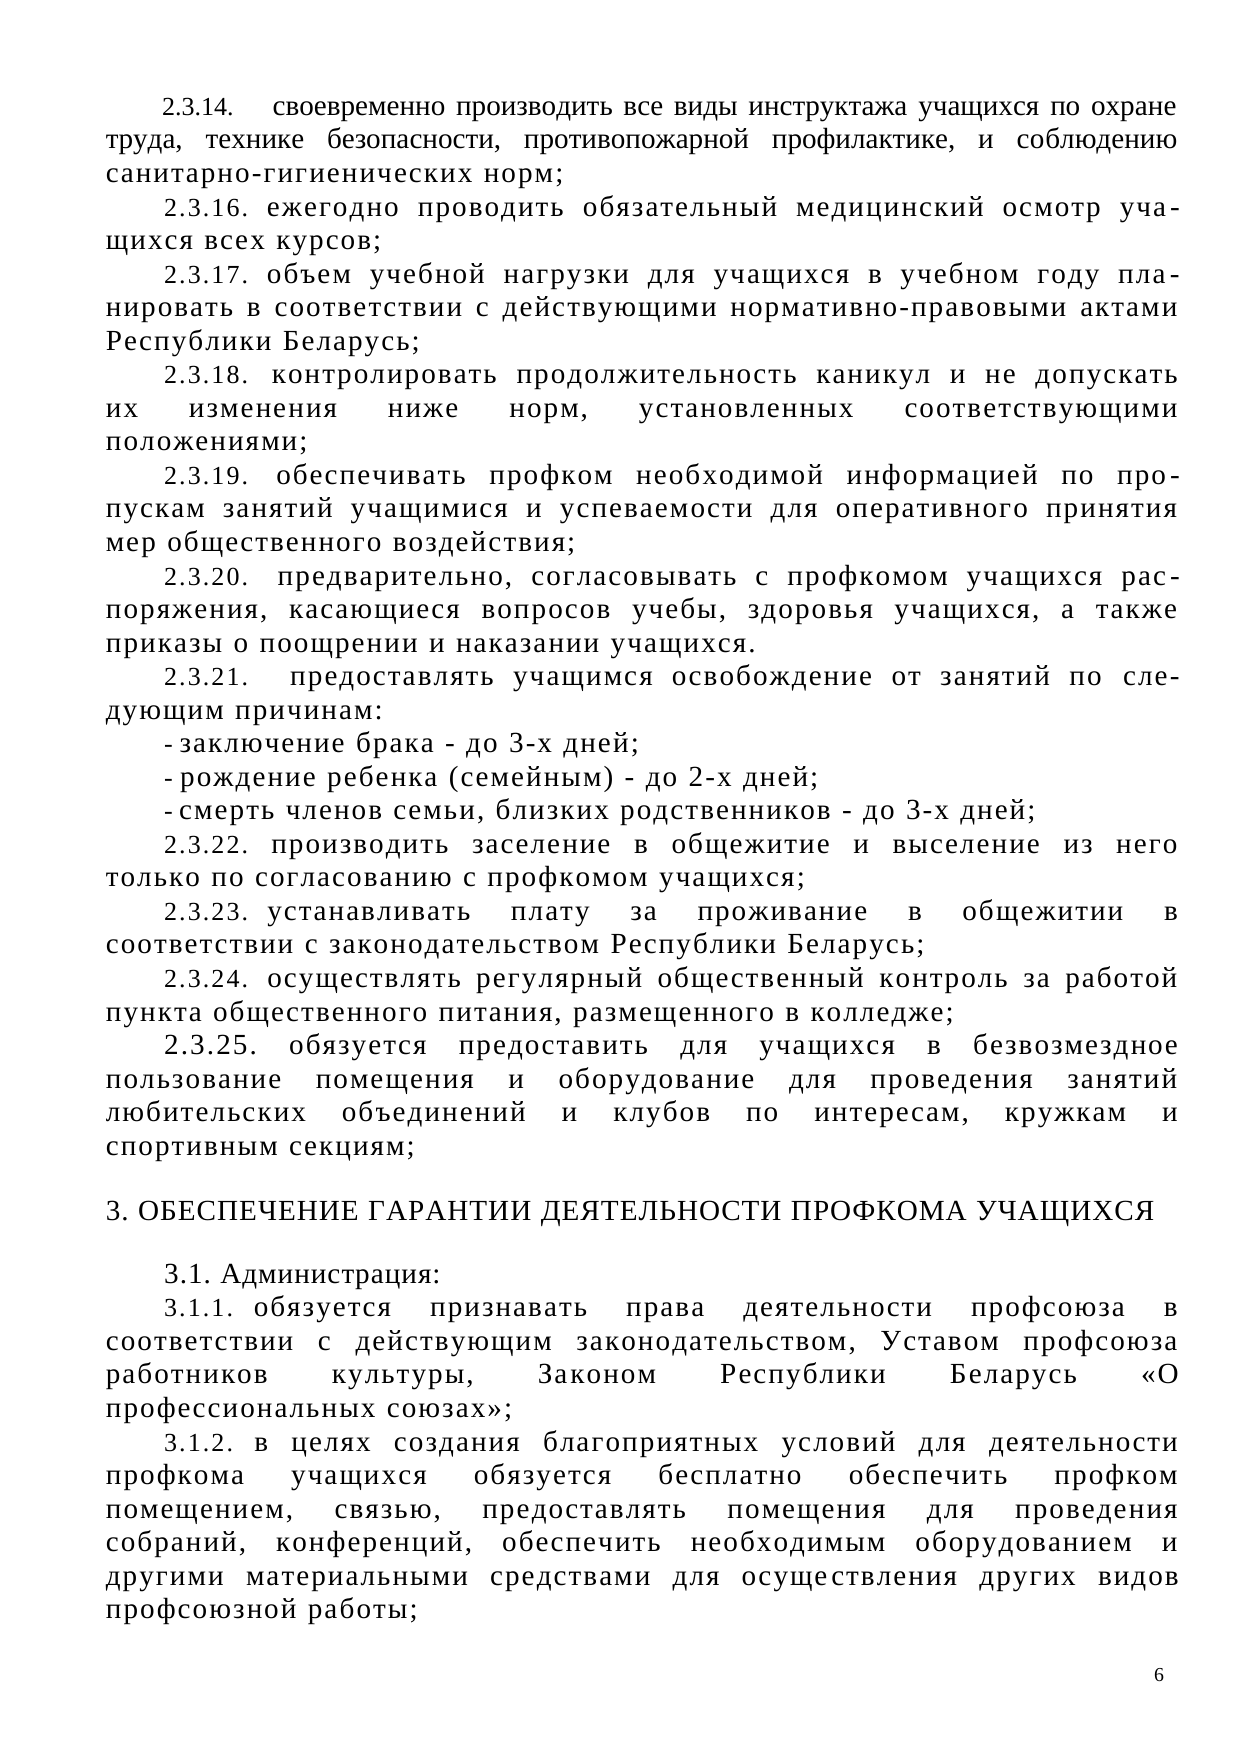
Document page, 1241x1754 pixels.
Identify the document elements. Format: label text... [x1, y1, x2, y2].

text 2.3.25. обязуется предоставить для учащихся в безвозмездное пользование помещения и оборудование для проведения занятий любительских объединений и клубов по интересам, кружкам и спортивным секциям; [106, 1028, 1179, 1162]
list ежегодно проводить обязательный медицинский осмотр учащихся всех курсов; [106, 189, 1179, 256]
text 3. ОБЕСПЕЧЕНИЕ ГАРАНТИИ ДЕЯТЕЛЬНОСТИ ПРОФКОМА УЧАЩИХСЯ [106, 1199, 1181, 1225]
list предоставлять учащимся освобождение от занятий по следующим причинам: [106, 659, 1179, 726]
list заключение брака - до 3-х дней; [106, 726, 1181, 759]
list устанавливать плату за проживание в общежитии в соответствии с законодательством Республики Беларусь; [106, 894, 1179, 961]
list контролировать продолжительность каникул и не допускать их изменения ниже норм, установленных соответствующими положениями; [106, 357, 1179, 458]
list рождение ребенка (семейным) - до 2-х дней; [106, 759, 1181, 793]
list осуществлять регулярный общественный контроль за работой пункта общественного питания, размещенного в колледже; [106, 961, 1179, 1028]
list смерть членов семьи, близких родственников - до 3-х дней; [106, 793, 1181, 827]
list объем учебной нагрузки для учащихся в учебном году планировать в соответствии с действующими нормативно-правовыми актами Республики Беларусь; [106, 256, 1179, 357]
list обязуется признавать права деятельности профсоюза в соответствии с действующим законодательством, Уставом профсоюза работников культуры, Законом Республики Беларусь «О профессиональных союзах»; [106, 1290, 1179, 1424]
list производить заселение в общежитие и выселение из него только по согласованию с профкомом учащихся; [106, 827, 1179, 894]
list предварительно, согласовывать с профкомом учащихся распоряжения, касающиеся вопросов учебы, здоровья учащихся, а также приказы о поощрении и наказании учащихся. [106, 558, 1179, 659]
list в целях создания благоприятных условий для деятельности профкома учащихся обязуется бесплатно обеспечить профком помещением, связью, предоставлять помещения для проведения собраний, конференций, обеспечить необходимым оборудованием и другими материальными средствами для осуществления других видов профсоюзной работы; [106, 1424, 1179, 1625]
list своевременно производить все виды инструктажа учащихся по охране труда, технике безопасности, противопожарной профилактике, и соблюдению санитарно-гигиенических норм; [106, 89, 1177, 189]
list обеспечивать профком необходимой информацией по пропускам занятий учащимися и успеваемости для оперативного принятия мер общественного воздействия; [106, 458, 1179, 558]
text 3.1. Администрация: [106, 1256, 1181, 1290]
